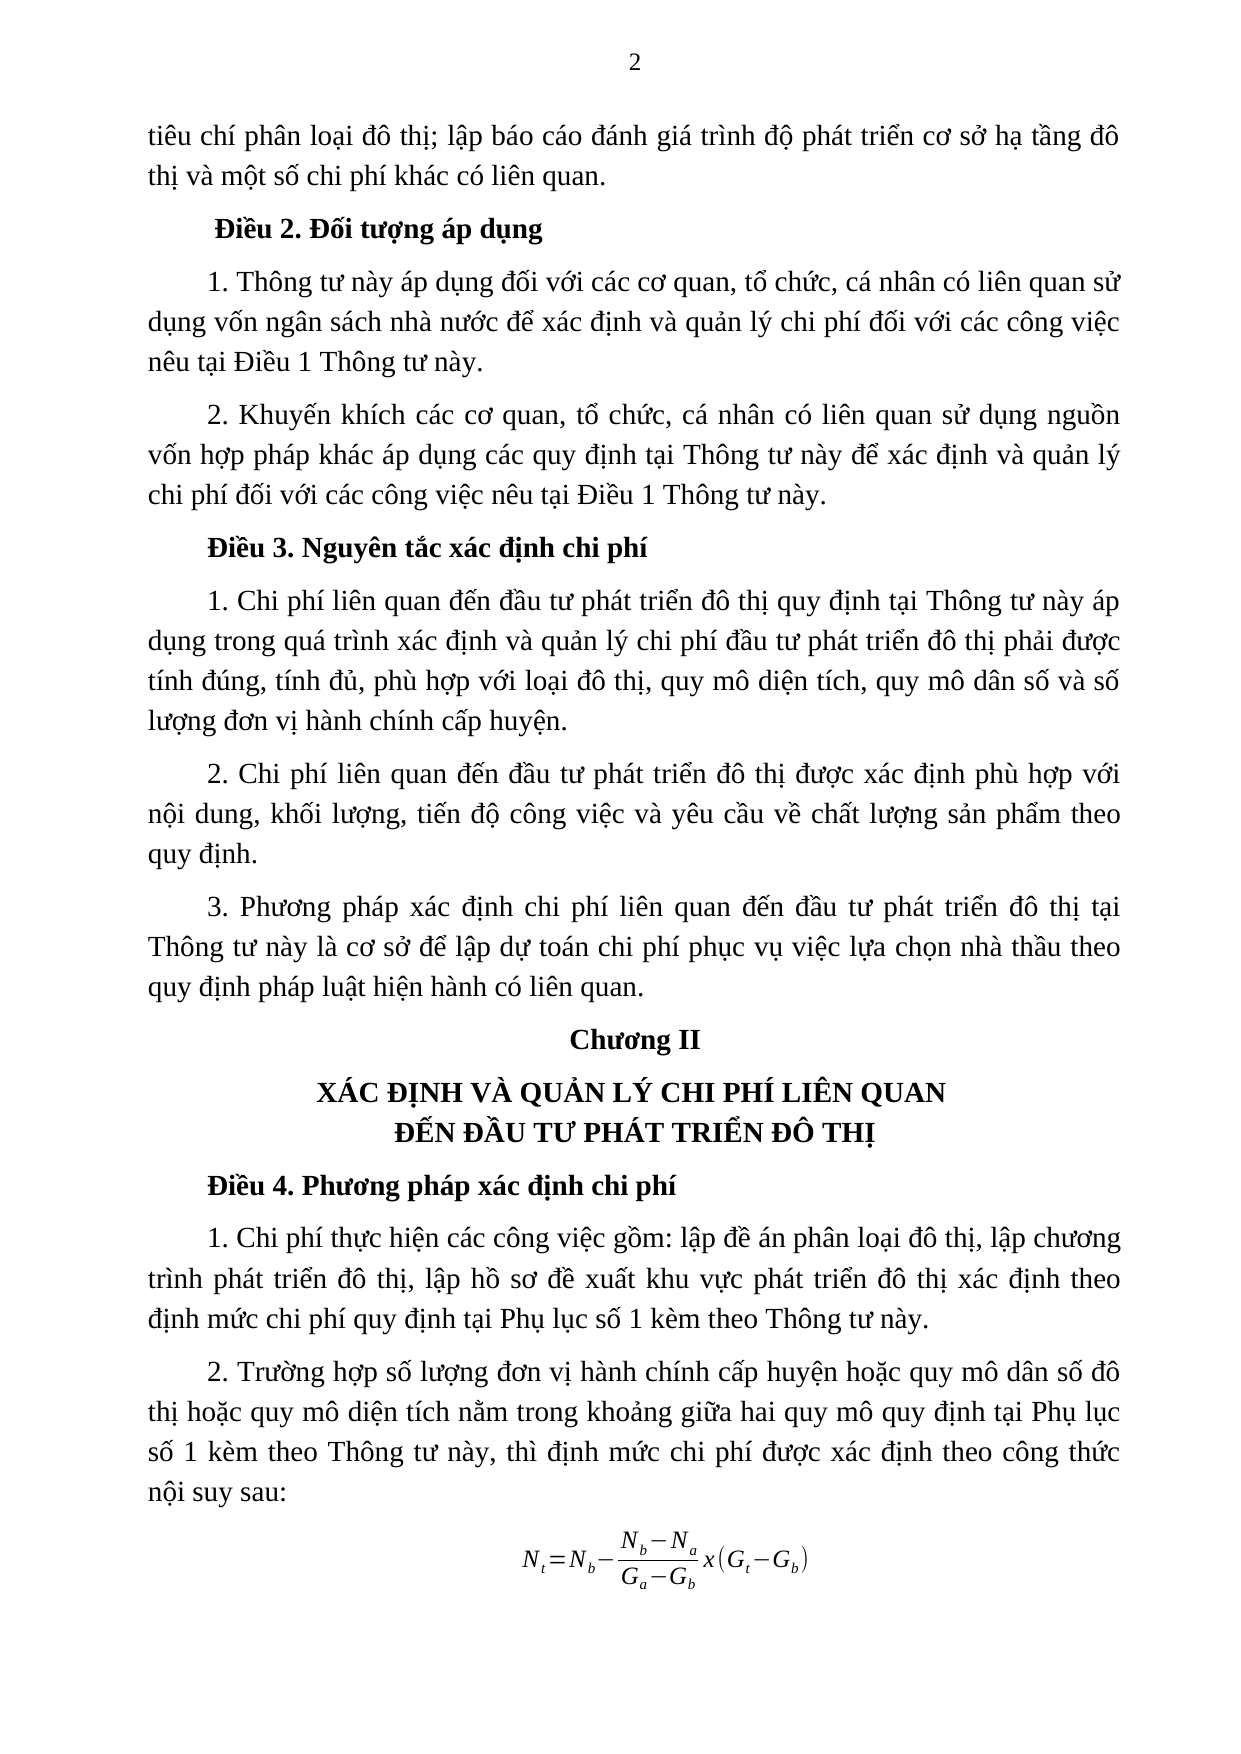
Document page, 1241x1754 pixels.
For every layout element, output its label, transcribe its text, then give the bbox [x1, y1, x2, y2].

text 1. Thông tư này áp dụng đối với các cơ quan, tổ chức, cá nhân có liên quan sử dụng vốn ngân sách nhà nước để xác định và quản lý chi phí đối với các công việc nêu tại Điều 1 Thông tư này. [148, 264, 1122, 378]
text 2. Khuyến khích các cơ quan, tổ chức, cá nhân có liên quan sử dụng nguồn vốn hợp pháp khác áp dụng các quy định tại Thông tư này để xác định và quản lý chi phí đối với các công việc nêu tại Điều 1 Thông tư này. [148, 397, 1122, 511]
text 1. Chi phí liên quan đến đầu tư phát triển đô thị quy định tại Thông tư này áp dụng trong quá trình xác định và quản lý chi phí đầu tư phát triển đô thị phải được tính đúng, tính đủ, phù hợp với loại đô thị, quy mô diện tích, quy mô dân số và số lượng đơn vị hành chính cấp huyện. [148, 583, 1122, 737]
text XÁC ĐỊNH VÀ QUẢN LÝ CHI PHÍ LIÊN QUAN ĐẾN ĐẦU TƯ PHÁT TRIỂN ĐÔ THỊ [148, 1075, 1122, 1149]
text 2. Trường hợp số lượng đơn vị hành chính cấp huyện hoặc quy mô dân số đô thị hoặc quy mô diện tích nằm trong khoảng giữa hai quy mô quy định tại Phụ lục số 1 kèm theo Thông tư này, thì định mức chi phí được xác định theo công thức nội suy sau: [148, 1354, 1122, 1508]
text Điều 2. Đối tượng áp dụng [148, 211, 1122, 244]
text 3. Phương pháp xác định chi phí liên quan đến đầu tư phát triển đô thị tại Thông tư này là cơ sở để lập dự toán chi phí phục vụ việc lựa chọn nhà thầu theo quy định pháp luật hiện hành có liên quan. [148, 889, 1122, 1003]
text 2. Chi phí liên quan đến đầu tư phát triển đô thị được xác định phù hợp với nội dung, khối lượng, tiến độ công việc và yêu cầu về chất lượng sản phẩm theo quy định. [148, 756, 1122, 870]
text Điều 4. Phương pháp xác định chi phí [148, 1168, 1122, 1201]
text Điều 3. Nguyên tắc xác định chi phí [148, 530, 1122, 563]
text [148, 118, 1122, 192]
text Chương II [148, 1022, 1122, 1056]
text 1. Chi phí thực hiện các công việc gồm: lập đề án phân loại đô thị, lập chương trình phát triển đô thị, lập hồ sơ đề xuất khu vực phát triển đô thị xác định theo định mức chi phí quy định tại Phụ lục số 1 kèm theo Thông tư này. [148, 1221, 1122, 1334]
